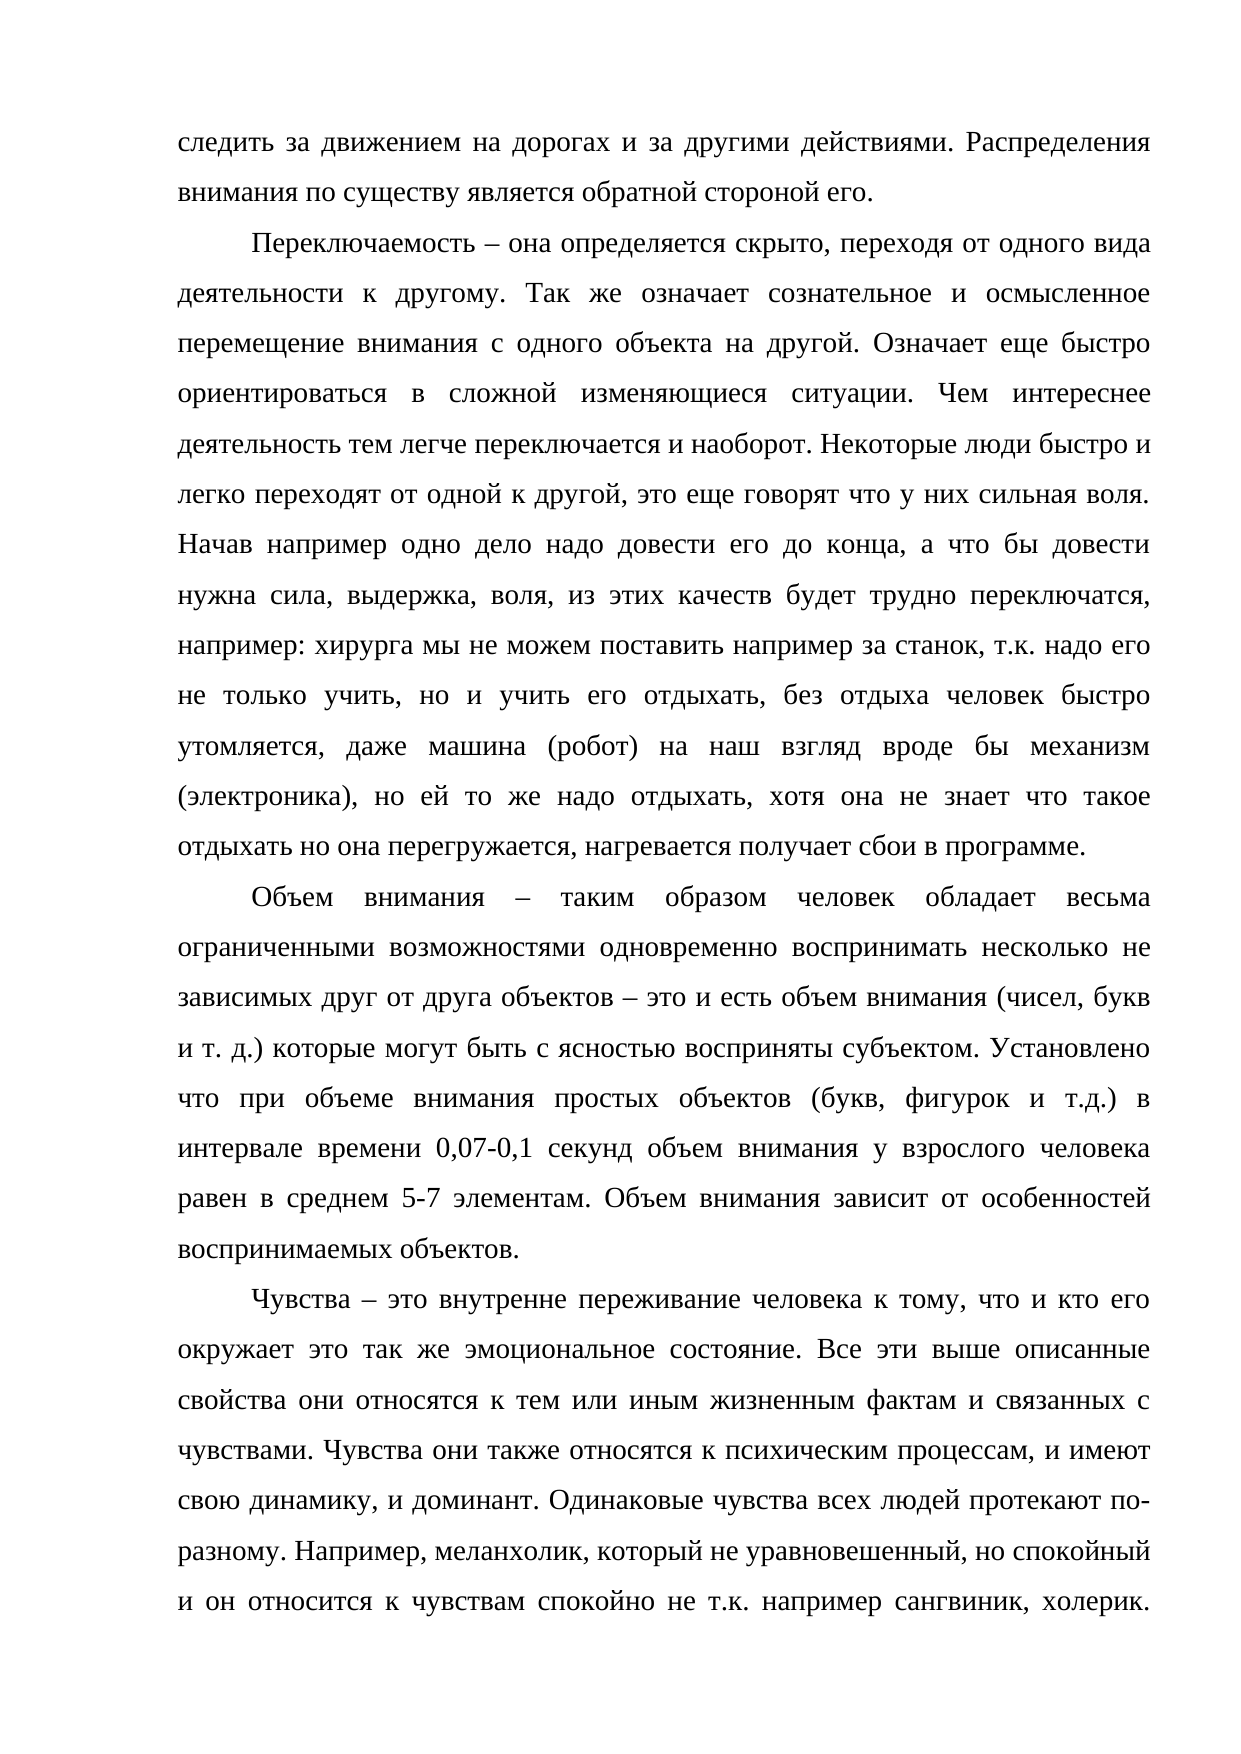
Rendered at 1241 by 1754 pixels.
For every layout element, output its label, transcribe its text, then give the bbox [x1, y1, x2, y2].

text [177, 124, 1152, 208]
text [177, 1281, 1152, 1617]
text Объем внимания – таким образом человек обладает весьма ограниченными возможностями одновременно воспринимать несколько не зависимых друг от друга объектов – это и есть объем внимания (чисел, букв и т. д.) которые могут быть с ясностью восприняты субъектом. Установлено что при объеме внимания простых объектов (букв, фигурок и т.д.) в интервале времени 0,07-0,1 секунд объем внимания у взрослого человека равен в среднем 5-7 элементам. Объем внимания зависит от особенностей воспринимаемых объектов. [177, 879, 1152, 1264]
text Переключаемость – она определяется скрыто, переходя от одного вида деятельности к другому. Так же означает сознательное и осмысленное перемещение внимания с одного объекта на другой. Означает еще быстро ориентироваться в сложной изменяющиеся ситуации. Чем интереснее деятельность тем легче переключается и наоборот. Некоторые люди быстро и легко переходят от одной к другой, это еще говорят что у них сильная воля. Начав например одно дело надо довести его до конца, а что бы довести нужна сила, выдержка, воля, из этих качеств будет трудно переключатся, например: хирурга мы не можем поставить например за станок, т.к. надо его не только учить, но и учить его отдыхать, без отдыха человек быстро утомляется, даже машина (робот) на наш взгляд вроде бы механизм (электроника), но ей то же надо отдыхать, хотя она не знает что такое отдыхать но она перегружается, нагревается получает сбои в программе. [177, 225, 1152, 862]
